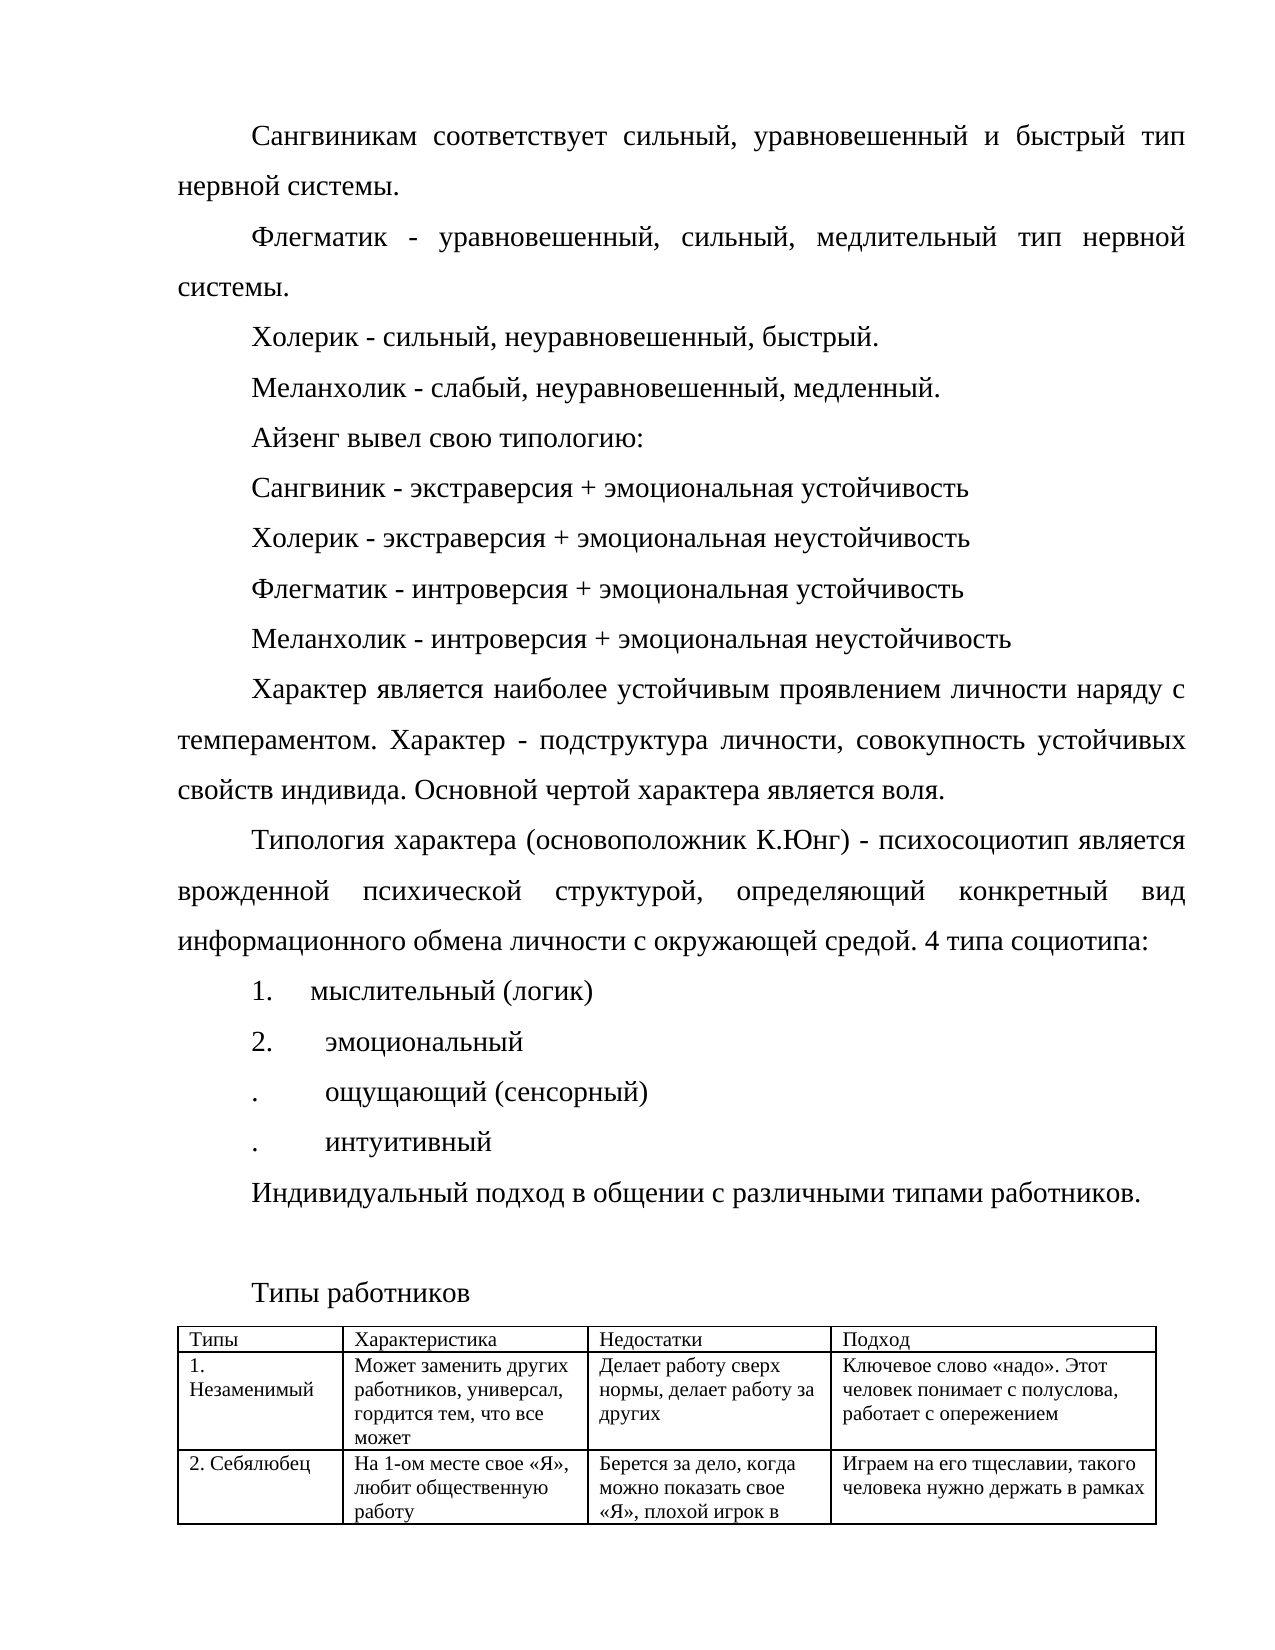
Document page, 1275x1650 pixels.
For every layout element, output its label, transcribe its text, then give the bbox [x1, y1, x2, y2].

table_cell Ключевое слово «надо». Этот человек понимает с полуслова, работает с опережением [832, 1353, 1155, 1449]
text . интуитивный [177, 1124, 1186, 1158]
text Холерик - экстраверсия + эмоциональная неустойчивость [177, 521, 1186, 554]
table_header Подход [832, 1327, 1155, 1351]
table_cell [589, 1451, 830, 1523]
table_header Типы [179, 1327, 342, 1351]
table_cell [832, 1451, 1155, 1523]
table_cell 1. Незаменимый [179, 1353, 342, 1449]
text Сангвиник - экстраверсия + эмоциональная устойчивость [177, 470, 1186, 504]
table_header Недостатки [589, 1327, 830, 1351]
text Холерик - сильный, неуравновешенный, быстрый. [177, 319, 1186, 353]
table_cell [344, 1451, 587, 1523]
text Индивидуальный подход в общении с различными типами работников. [177, 1175, 1186, 1208]
text Типология характера (основоположник К.Юнг) - психосоциотип является врожденной психической структурой, определяющий конкретный вид информационного обмена личности с окружающей средой. 4 типа социотипа: [177, 822, 1186, 957]
table_header Характеристика [344, 1327, 587, 1351]
text Меланхолик - слабый, неуравновешенный, медленный. [177, 370, 1186, 403]
text Характер является наиболее устойчивым проявлением личности наряду с темпераментом. Характер - подструктура личности, совокупность устойчивых свойств индивида. Основной чертой характера является воля. [177, 672, 1186, 806]
text 2. эмоциональный [177, 1024, 1186, 1057]
table_cell Может заменить других работников, универсал, гордится тем, что все может [344, 1353, 587, 1449]
text Типы работников [177, 1275, 1186, 1309]
table_cell Делает работу сверх нормы, делает работу за других [589, 1353, 830, 1449]
text Айзенг вывел свою типологию: [177, 420, 1186, 453]
text Флегматик - интроверсия + эмоциональная устойчивость [177, 571, 1186, 604]
text . ощущающий (сенсорный) [177, 1074, 1186, 1108]
text Меланхолик - интроверсия + эмоциональная неустойчивость [177, 621, 1186, 655]
table_cell 2. Себялюбец [179, 1451, 342, 1523]
text 1. мыслительный (логик) [177, 973, 1186, 1007]
text Флегматик - уравновешенный, сильный, медлительный тип нервной системы. [177, 219, 1186, 303]
text Сангвиникам соответствует сильный, уравновешенный и быстрый тип нервной системы. [177, 118, 1186, 202]
